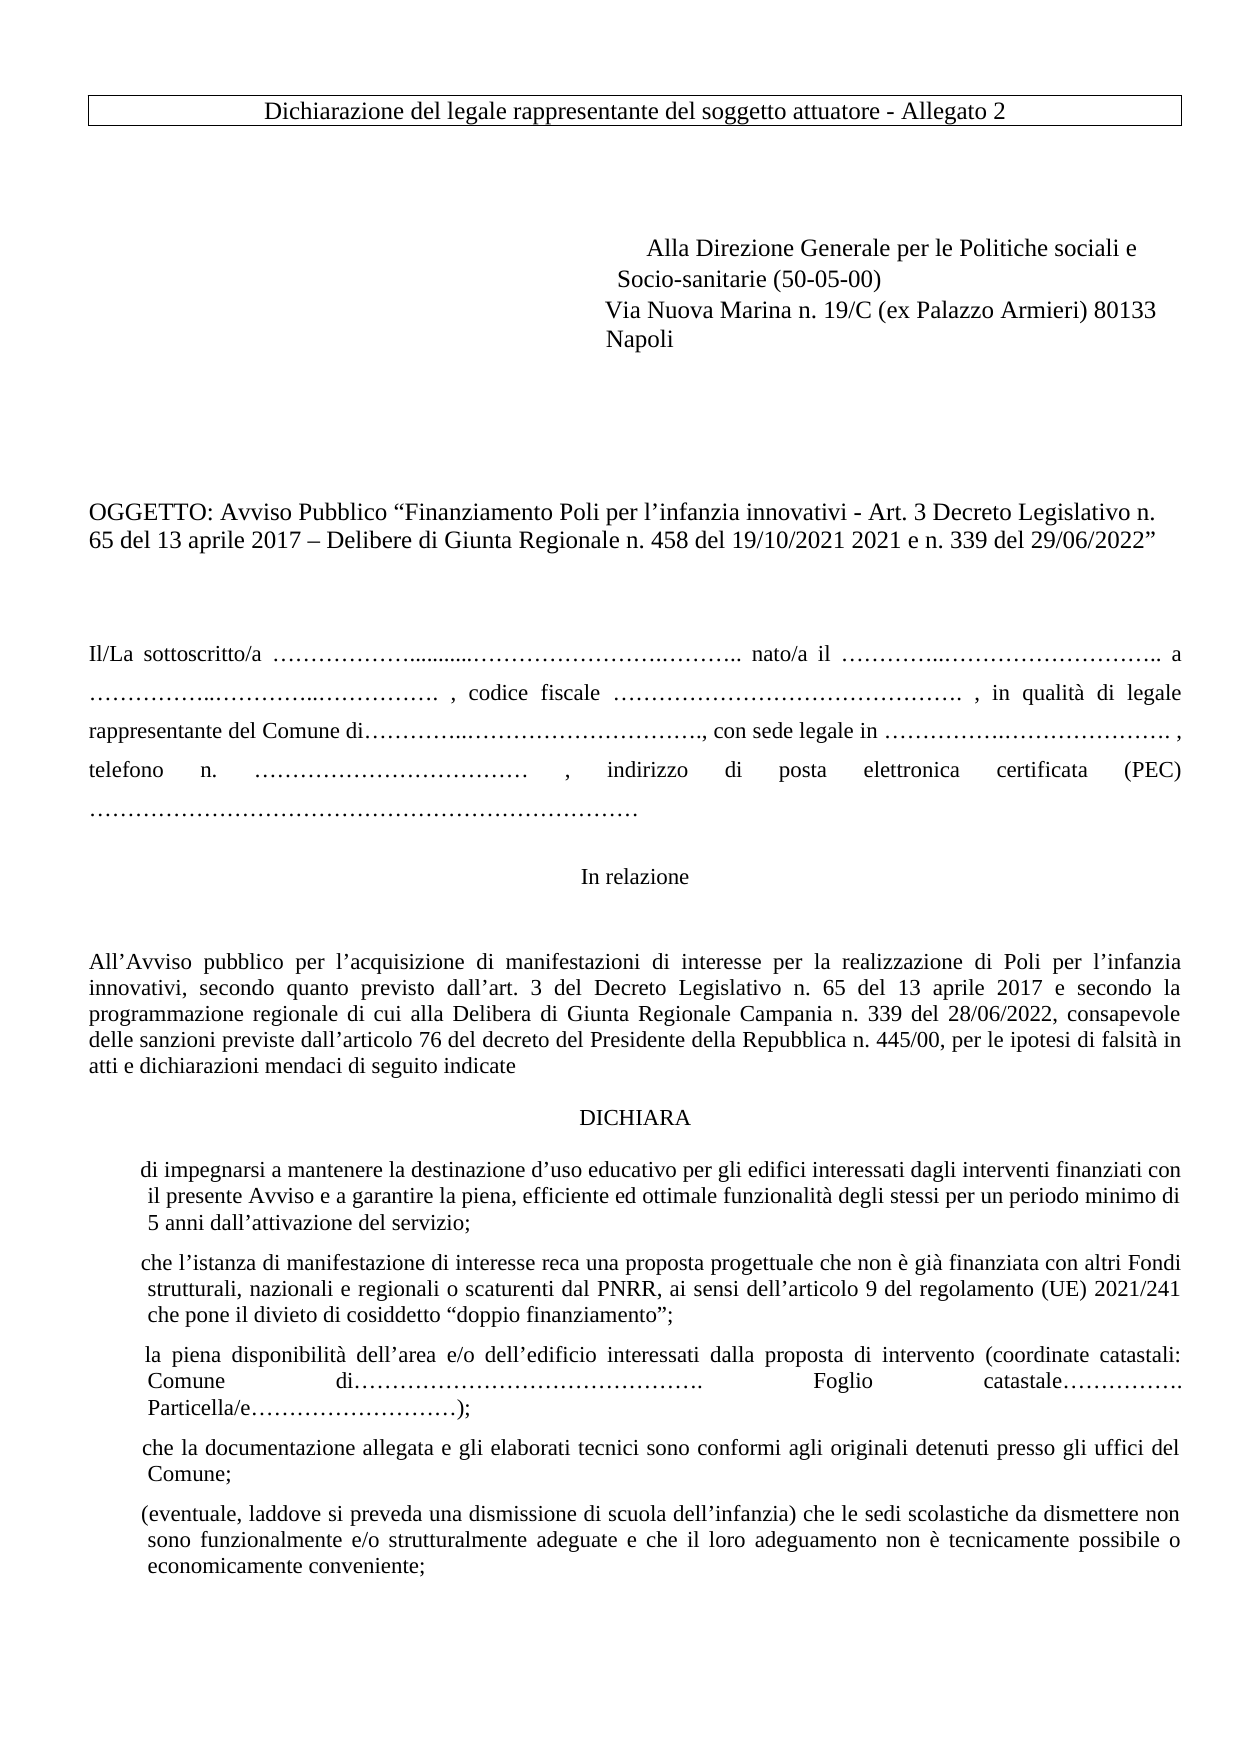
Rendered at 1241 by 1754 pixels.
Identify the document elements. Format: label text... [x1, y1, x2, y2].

text Alla Direzione Generale per le Politiche sociali e [89, 233, 1137, 261]
text  che l’istanza di manifestazione di interesse reca una proposta progettuale che non è già finanziata con altri Fondi strutturali, nazionali e regionali o scaturenti dal PNRR, ai sensi dell’articolo 9 del regolamento (UE) 2021/241 che pone il divieto di cosiddetto “doppio finanziamento”; [117, 1249, 1183, 1327]
text Dichiarazione del legale rappresentante del soggetto attuatore - Allegato 2 [89, 96, 1181, 125]
text  di impegnarsi a mantenere la destinazione d’uso educativo per gli edifici interessati dagli interventi finanziati con il presente Avviso e a garantire la piena, efficiente ed ottimale funzionalità degli stessi per un periodo minimo di 5 anni dall’attivazione del servizio; [117, 1157, 1183, 1235]
text Socio-sanitarie (50-05-00) [317, 264, 1182, 292]
text Via Nuova Marina n. 19/C (ex Palazzo Armieri) 80133 Napoli [604, 295, 1182, 353]
text In relazione [89, 863, 1181, 889]
text Il/La sottoscritto/a ………………...........…………………….……….. nato/a il …………..……………………….. a ……………..…………..……………. , codice fiscale ………………………………………. , in qualità di legale rappresentante del Comune di…………..…………………………., con sede legale in …………….…………………. , telefono n. ……………………………… , indirizzo di posta elettronica certificata (PEC) ……………………………………………………………… [89, 640, 1183, 822]
text  la piena disponibilità dell’area e/o dell’edificio interessati dalla proposta di intervento (coordinate catastali: Comune di………………………………………. Foglio catastale……………. Particella/e………………………); [117, 1342, 1183, 1420]
text All’Avviso pubblico per l’acquisizione di manifestazioni di interesse per la realizzazione di Poli per l’infanzia innovativi, secondo quanto previsto dall’art. 3 del Decreto Legislativo n. 65 del 13 aprile 2017 e secondo la programmazione regionale di cui alla Delibera di Giunta Regionale Campania n. 339 del 28/06/2022, consapevole delle sanzioni previste dall’articolo 76 del decreto del Presidente della Repubblica n. 445/00, per le ipotesi di falsità in atti e dichiarazioni mendaci di seguito indicate [89, 948, 1183, 1079]
subtitle DICHIARA [89, 1104, 1181, 1130]
text OGGETTO: Avviso Pubblico “Finanziamento Poli per l’infanzia innovativi - Art. 3 Decreto Legislativo n. 65 del 13 aprile 2017 – Delibere di Giunta Regionale n. 458 del 19/10/2021 2021 e n. 339 del 29/06/2022” [89, 497, 1182, 554]
text  (eventuale, laddove si preveda una dismissione di scuola dell’infanzia) che le sedi scolastiche da dismettere non sono funzionalmente e/o strutturalmente adeguate e che il loro adeguamento non è tecnicamente possibile o economicamente conveniente; [117, 1501, 1183, 1579]
text  che la documentazione allegata e gli elaborati tecnici sono conformi agli originali detenuti presso gli uffici del Comune; [117, 1434, 1183, 1486]
